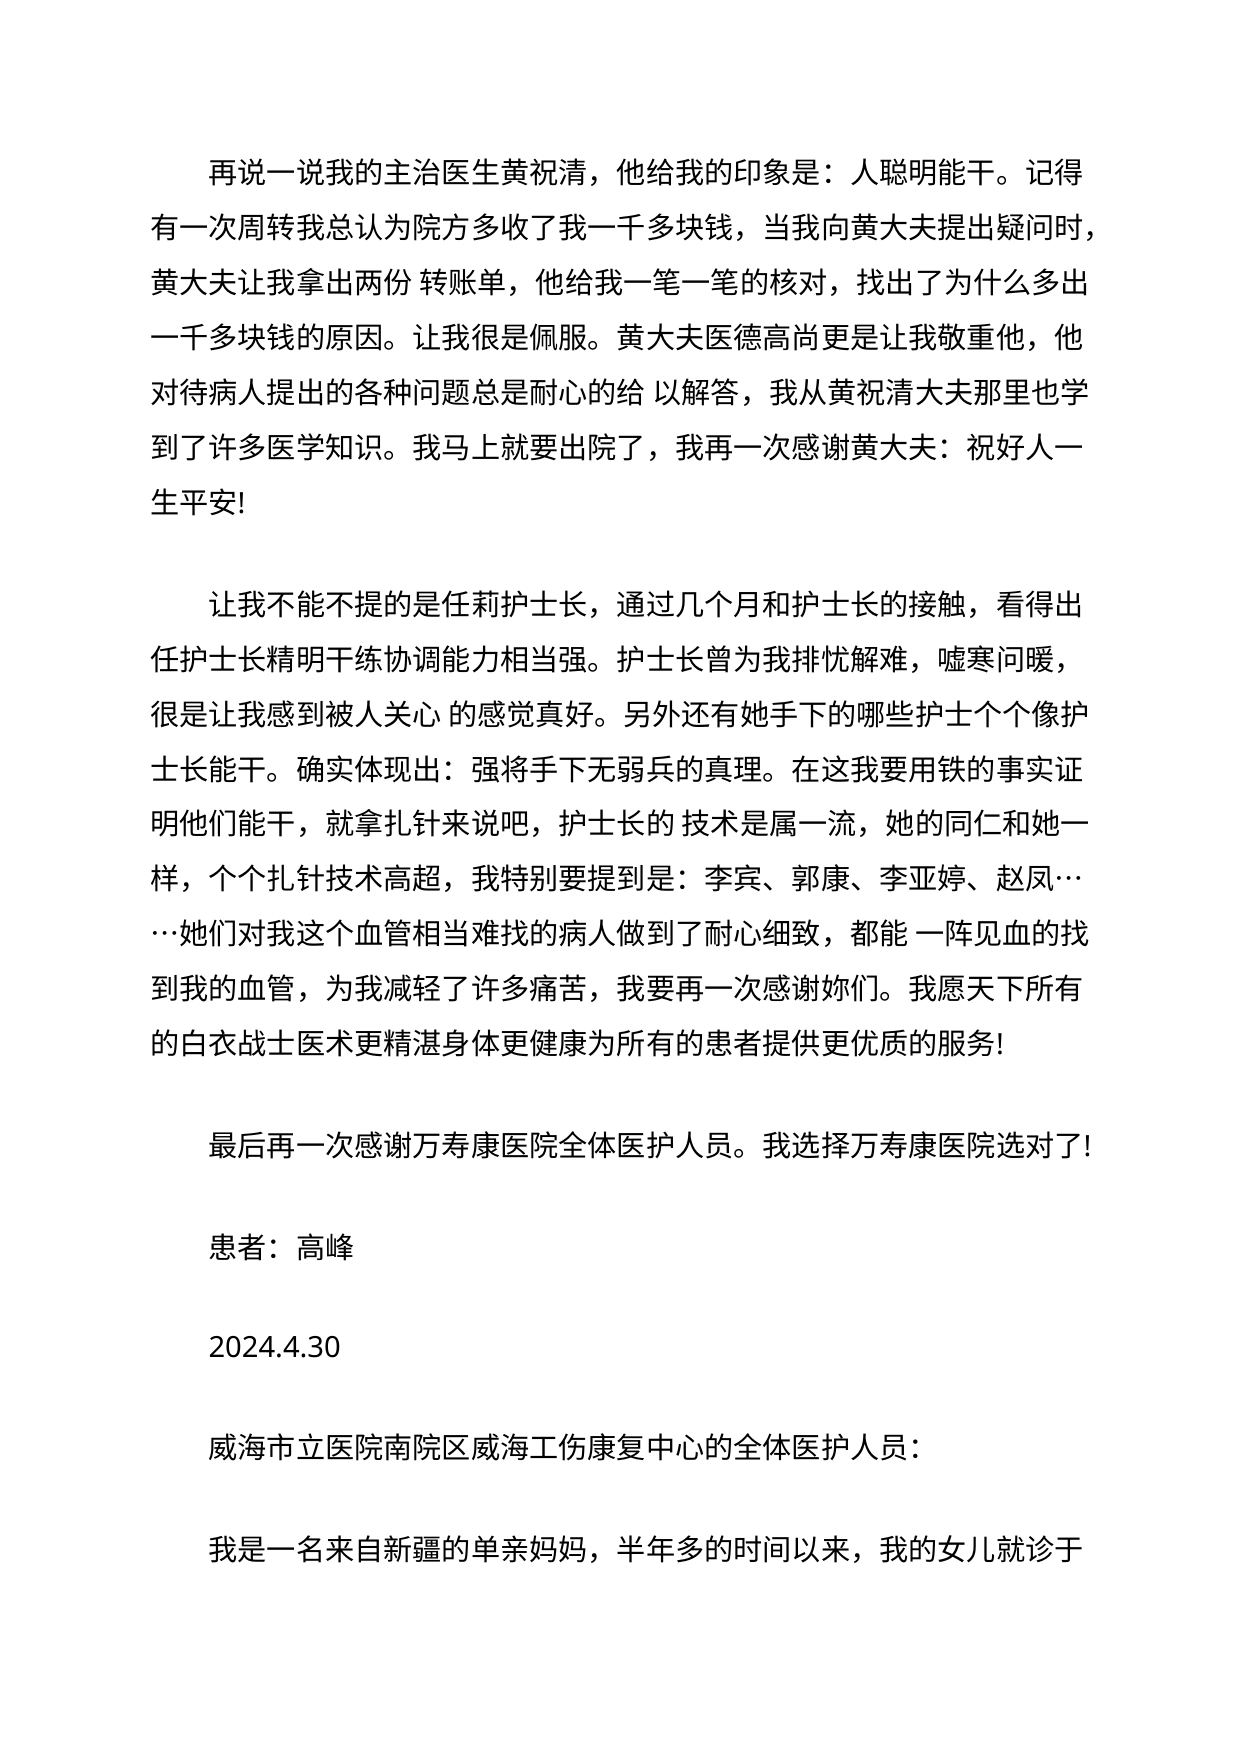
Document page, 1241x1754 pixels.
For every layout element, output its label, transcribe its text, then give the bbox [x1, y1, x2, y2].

text 最后再一次感谢万寿康医院全体医护人员。我选择万寿康医院选对了! [150, 1122, 1090, 1165]
text 再说一说我的主治医生黄祝清，他给我的印象是：人聪明能干。记得有一次周转我总认为院方多收了我一千多块钱，当我向黄大夫提出疑问时，黄大夫让我拿出两份 转账单，他给我一笔一笔的核对，找出了为什么多出一千多块钱的原因。让我很是佩服。黄大夫医德高尚更是让我敬重他，他对待病人提出的各种问题总是耐心的给 以解答，我从黄祝清大夫那里也学到了许多医学知识。我马上就要出院了，我再一次感谢黄大夫：祝好人一生平安! [150, 150, 1090, 522]
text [150, 1526, 1090, 1569]
text 患者：高峰 [150, 1224, 1090, 1267]
text 威海市立医院南院区威海工伤康复中心的全体医护人员： [150, 1425, 1090, 1467]
text 让我不能不提的是任莉护士长，通过几个月和护士长的接触，看得出任护士长精明干练协调能力相当强。护士长曾为我排忧解难，嘘寒问暖，很是让我感到被人关心 的感觉真好。另外还有她手下的哪些护士个个像护士长能干。确实体现出：强将手下无弱兵的真理。在这我要用铁的事实证明他们能干，就拿扎针来说吧，护士长的 技术是属一流，她的同仁和她一样，个个扎针技术高超，我特别要提到是：李宾、郭康、李亚婷、赵凤……她们对我这个血管相当难找的病人做到了耐心细致，都能 一阵见血的找到我的血管，为我减轻了许多痛苦，我要再一次感谢妳们。我愿天下所有的白衣战士医术更精湛身体更健康为所有的患者提供更优质的服务! [150, 581, 1090, 1063]
text 2024.4.30 [150, 1326, 1090, 1366]
